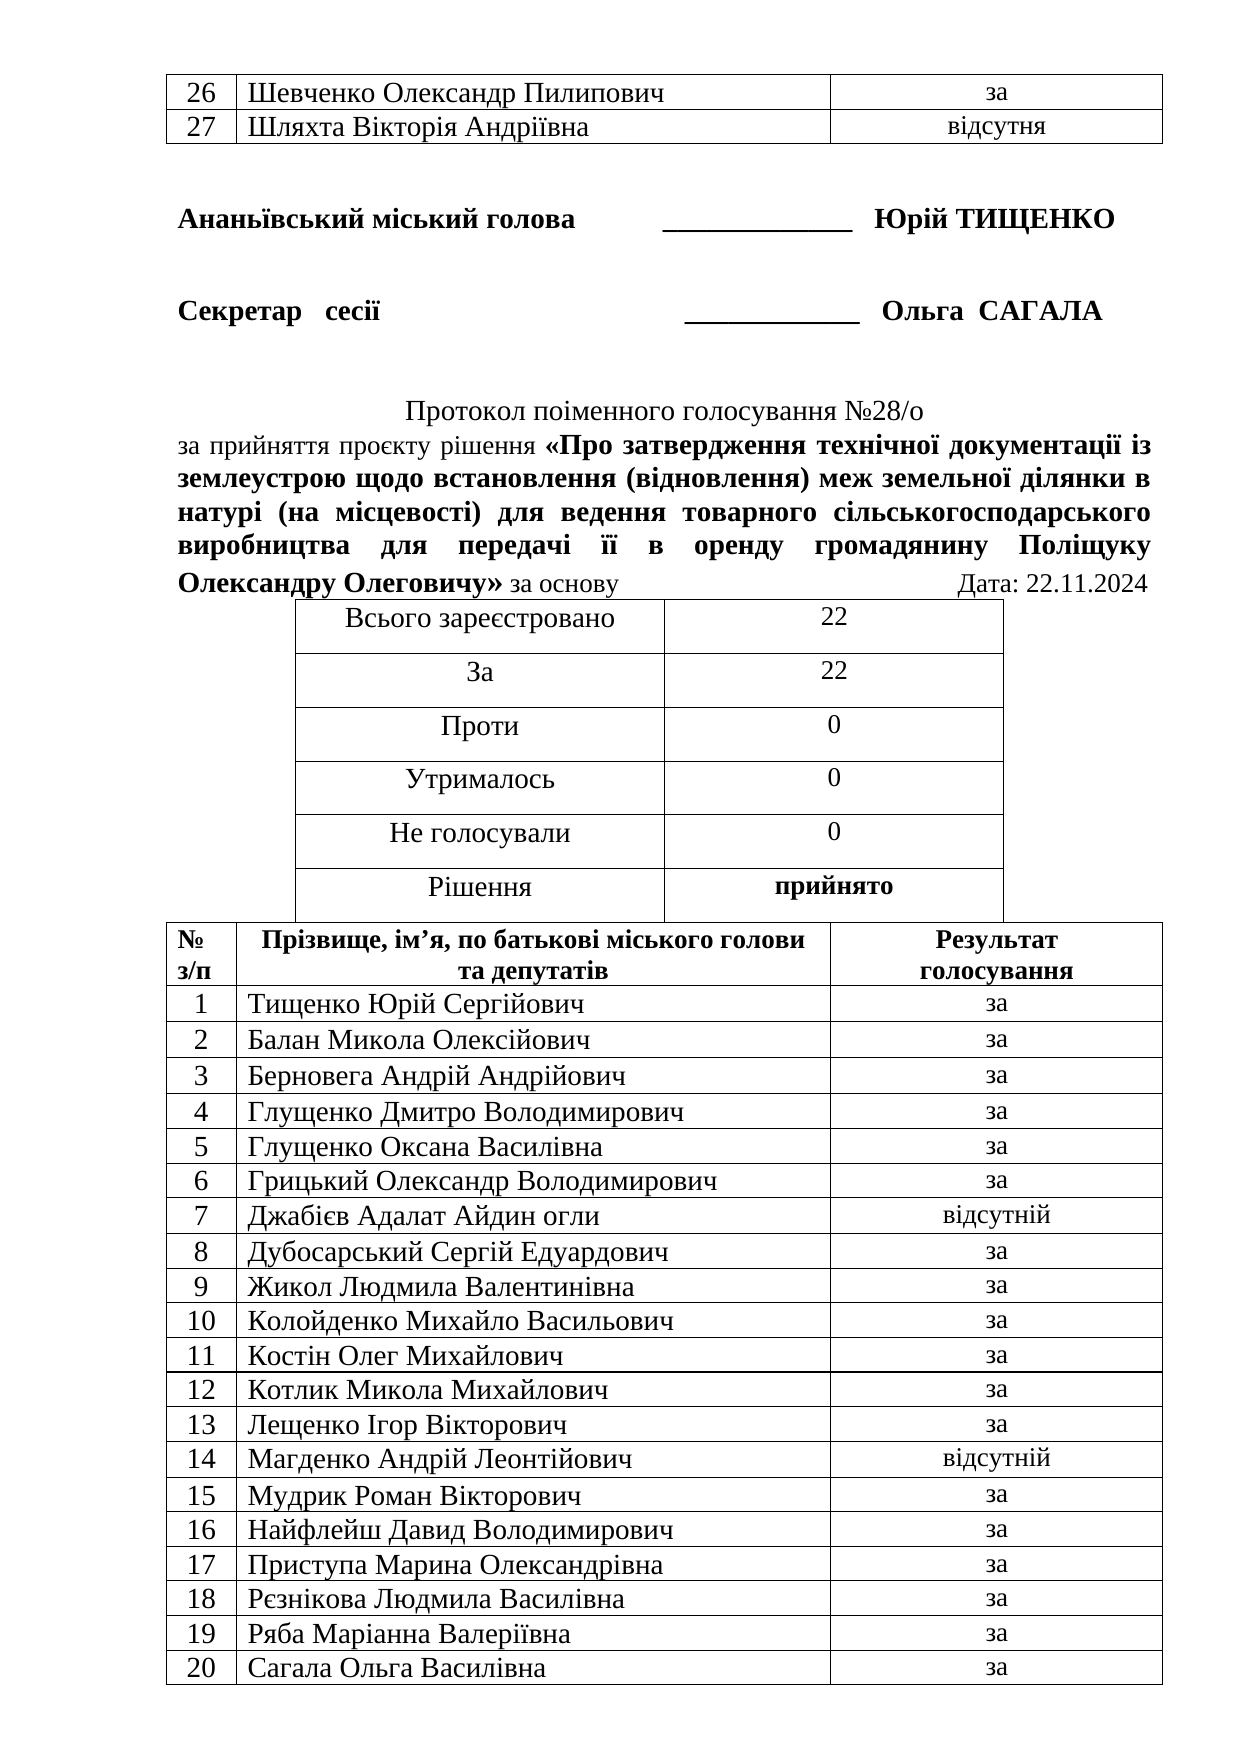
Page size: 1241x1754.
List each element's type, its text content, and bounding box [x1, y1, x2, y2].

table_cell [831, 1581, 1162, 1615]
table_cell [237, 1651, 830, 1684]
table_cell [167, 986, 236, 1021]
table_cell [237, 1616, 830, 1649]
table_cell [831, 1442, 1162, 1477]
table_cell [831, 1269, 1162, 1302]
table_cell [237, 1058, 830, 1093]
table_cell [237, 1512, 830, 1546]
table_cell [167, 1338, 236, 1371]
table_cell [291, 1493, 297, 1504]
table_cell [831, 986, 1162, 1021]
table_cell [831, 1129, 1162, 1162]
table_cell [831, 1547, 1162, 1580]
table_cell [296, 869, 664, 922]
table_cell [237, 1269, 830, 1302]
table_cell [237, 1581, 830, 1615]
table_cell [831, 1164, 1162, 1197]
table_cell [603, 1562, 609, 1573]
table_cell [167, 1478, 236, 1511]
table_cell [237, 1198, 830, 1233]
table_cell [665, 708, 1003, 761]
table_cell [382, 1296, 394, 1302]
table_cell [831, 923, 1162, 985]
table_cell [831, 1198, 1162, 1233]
text Ананьївський міський голова _____________ Юрій ТИЩЕНКО [177, 202, 1152, 235]
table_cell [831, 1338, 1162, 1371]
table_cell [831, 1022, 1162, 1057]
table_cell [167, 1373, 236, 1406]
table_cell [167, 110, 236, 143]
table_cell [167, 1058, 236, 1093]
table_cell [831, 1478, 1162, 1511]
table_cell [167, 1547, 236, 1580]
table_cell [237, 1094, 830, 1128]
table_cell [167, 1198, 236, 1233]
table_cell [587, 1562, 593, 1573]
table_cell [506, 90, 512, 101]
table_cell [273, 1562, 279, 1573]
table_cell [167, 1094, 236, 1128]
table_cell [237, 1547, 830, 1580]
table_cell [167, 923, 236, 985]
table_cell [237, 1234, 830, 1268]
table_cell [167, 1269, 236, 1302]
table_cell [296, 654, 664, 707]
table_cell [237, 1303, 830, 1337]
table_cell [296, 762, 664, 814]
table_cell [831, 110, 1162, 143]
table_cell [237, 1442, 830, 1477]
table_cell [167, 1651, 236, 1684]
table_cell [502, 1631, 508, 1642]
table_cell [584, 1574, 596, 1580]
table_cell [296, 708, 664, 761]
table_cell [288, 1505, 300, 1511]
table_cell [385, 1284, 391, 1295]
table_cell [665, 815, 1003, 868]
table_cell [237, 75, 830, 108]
text за прийняття проєкту рішення «Про затвердження технічної документації із землеустрою щодо встановлення (відновлення) меж земельної ділянки в натурі (на місцевості) для ведення товарного сільськогосподарського виробництва для передачі її в оренду громадянину Поліщуку Олександру Олеговичу» за основу Дата: 22.11.2024 [177, 427, 1152, 599]
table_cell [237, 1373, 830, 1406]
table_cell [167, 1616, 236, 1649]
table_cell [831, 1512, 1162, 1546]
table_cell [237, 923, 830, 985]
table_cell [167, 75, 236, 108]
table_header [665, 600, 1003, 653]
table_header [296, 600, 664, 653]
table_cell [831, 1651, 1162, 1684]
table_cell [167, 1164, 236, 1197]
text Протокол поіменного голосування №28/о [177, 393, 1152, 427]
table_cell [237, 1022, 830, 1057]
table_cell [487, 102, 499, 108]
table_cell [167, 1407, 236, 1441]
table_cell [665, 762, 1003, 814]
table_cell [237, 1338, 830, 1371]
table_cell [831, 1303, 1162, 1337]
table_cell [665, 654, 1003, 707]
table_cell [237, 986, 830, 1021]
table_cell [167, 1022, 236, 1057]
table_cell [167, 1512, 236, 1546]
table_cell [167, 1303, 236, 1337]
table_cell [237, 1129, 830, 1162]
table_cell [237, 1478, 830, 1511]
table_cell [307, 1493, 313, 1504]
text Секретар сесії ____________ Ольга САГАЛА [177, 293, 1152, 326]
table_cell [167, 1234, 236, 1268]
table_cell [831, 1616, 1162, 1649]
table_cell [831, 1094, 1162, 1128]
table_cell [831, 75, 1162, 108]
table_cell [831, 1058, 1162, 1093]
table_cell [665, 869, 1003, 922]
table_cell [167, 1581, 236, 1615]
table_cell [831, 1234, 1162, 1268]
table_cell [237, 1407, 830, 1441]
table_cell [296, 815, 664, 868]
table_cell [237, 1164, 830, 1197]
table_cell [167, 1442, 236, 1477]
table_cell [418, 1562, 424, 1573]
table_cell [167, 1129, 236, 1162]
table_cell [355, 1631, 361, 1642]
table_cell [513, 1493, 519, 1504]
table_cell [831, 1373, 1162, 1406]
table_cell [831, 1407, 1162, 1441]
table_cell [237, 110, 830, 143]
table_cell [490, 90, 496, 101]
